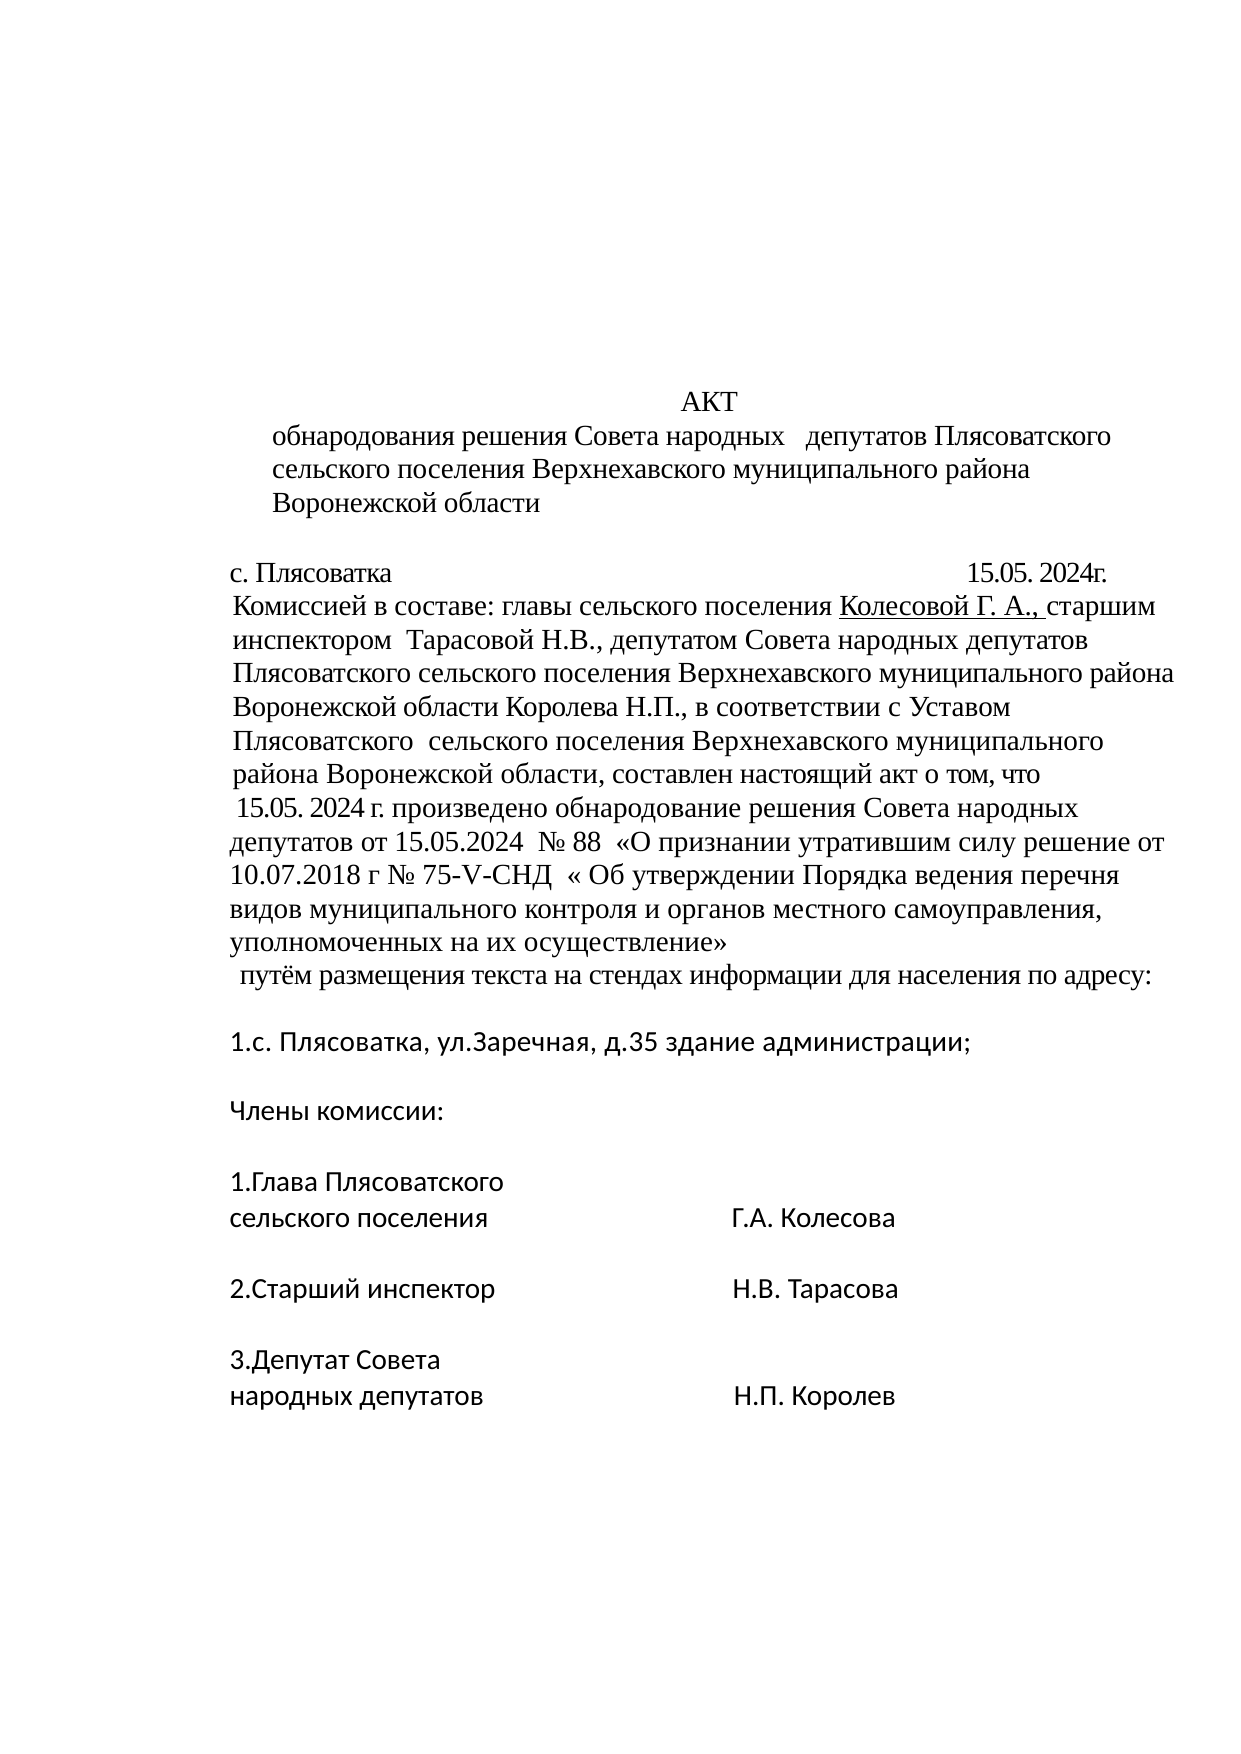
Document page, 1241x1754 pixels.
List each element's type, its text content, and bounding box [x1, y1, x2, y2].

text АКТ [680, 385, 1178, 418]
text с. Плясоватка [229, 555, 449, 589]
text сельского поселения Г.А. Колесова [229, 1199, 1178, 1234]
text 1.с. Плясоватка, ул.Заречная, д.35 здание администрации; [229, 1025, 1178, 1058]
text 1.Глава Плясоватского [229, 1163, 1178, 1199]
text 2.Старший инспектор Н.В. Тарасова [229, 1270, 1178, 1306]
text народных депутатов Н.П. Королев [229, 1377, 1178, 1413]
text 3.Депутат Совета [229, 1341, 1178, 1377]
text обнародования решения Совета народных депутатов Плясоватского сельского поселения Верхнехавского муниципального района Воронежской области [272, 418, 1124, 519]
text 15.05. 2024 г. произведено обнародование решения Совета народных депутатов от 15.05.2024 № 88 «О признании утратившим силу решение от 10.07.2018 г № 75-V-СНД « Об утверждении Порядка ведения перечня видов муниципального контроля и органов местного самоуправления, уполномоченных на их осуществление» [229, 790, 1178, 958]
text путём размещения текста на стендах информации для населения по адресу: [232, 958, 1178, 991]
text Члены комиссии: [229, 1092, 1178, 1128]
text 15.05. 2024г. [966, 555, 1178, 589]
text Комиссией в составе: главы сельского поселения Колесовой Г. А., старшим инспектором Тарасовой Н.В., депутатом Совета народных депутатов Плясоватского сельского поселения Верхнехавского муниципального района Воронежской области Королева Н.П., в соответствии с Уставом Плясоватского сельского поселения Верхнехавского муниципального района Воронежской области, составлен настоящий акт о том, что [232, 589, 1178, 790]
